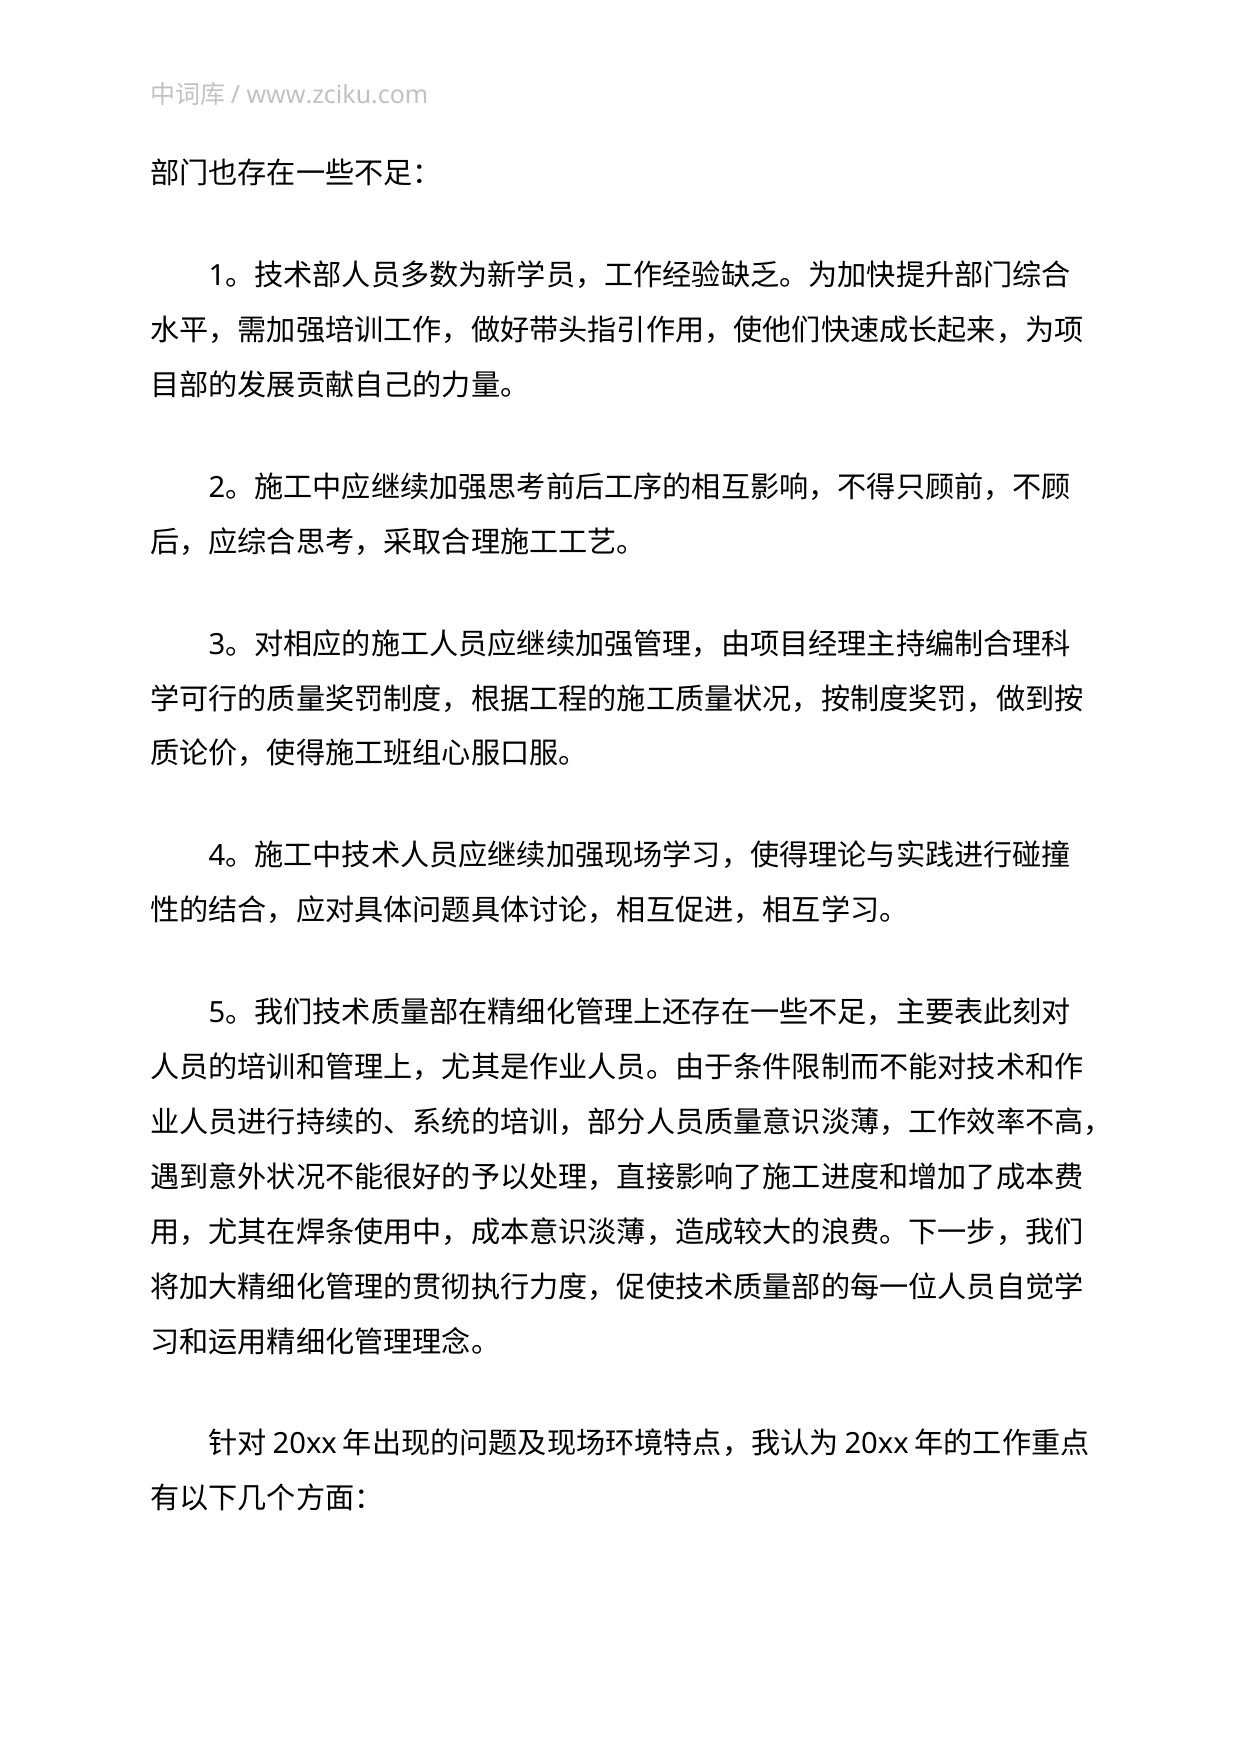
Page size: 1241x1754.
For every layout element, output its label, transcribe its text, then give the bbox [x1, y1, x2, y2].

text 2。施工中应继续加强思考前后工序的相互影响，不得只顾前，不顾后，应综合思考，采取合理施工工艺。 [150, 463, 1090, 561]
text 5。我们技术质量部在精细化管理上还存在一些不足，主要表此刻对人员的培训和管理上，尤其是作业人员。由于条件限制而不能对技术和作业人员进行持续的、系统的培训，部分人员质量意识淡薄，工作效率不高，遇到意外状况不能很好的予以处理，直接影响了施工进度和增加了成本费用，尤其在焊条使用中，成本意识淡薄，造成较大的浪费。下一步，我们将加大精细化管理的贯彻执行力度，促使技术质量部的每一位人员自觉学习和运用精细化管理理念。 [150, 989, 1090, 1360]
text 4。施工中技术人员应继续加强现场学习，使得理论与实践进行碰撞性的结合，应对具体问题具体讨论，相互促进，相互学习。 [150, 832, 1090, 929]
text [150, 150, 1090, 192]
text 3。对相应的施工人员应继续加强管理，由项目经理主持编制合理科学可行的质量奖罚制度，根据工程的施工质量状况，按制度奖罚，做到按质论价，使得施工班组心服口服。 [150, 620, 1090, 772]
text 1。技术部人员多数为新学员，工作经验缺乏。为加快提升部门综合水平，需加强培训工作，做好带头指引作用，使他们快速成长起来，为项目部的发展贡献自己的力量。 [150, 252, 1090, 404]
text 针对20xx年出现的问题及现场环境特点，我认为20xx年的工作重点有以下几个方面： [150, 1420, 1090, 1517]
